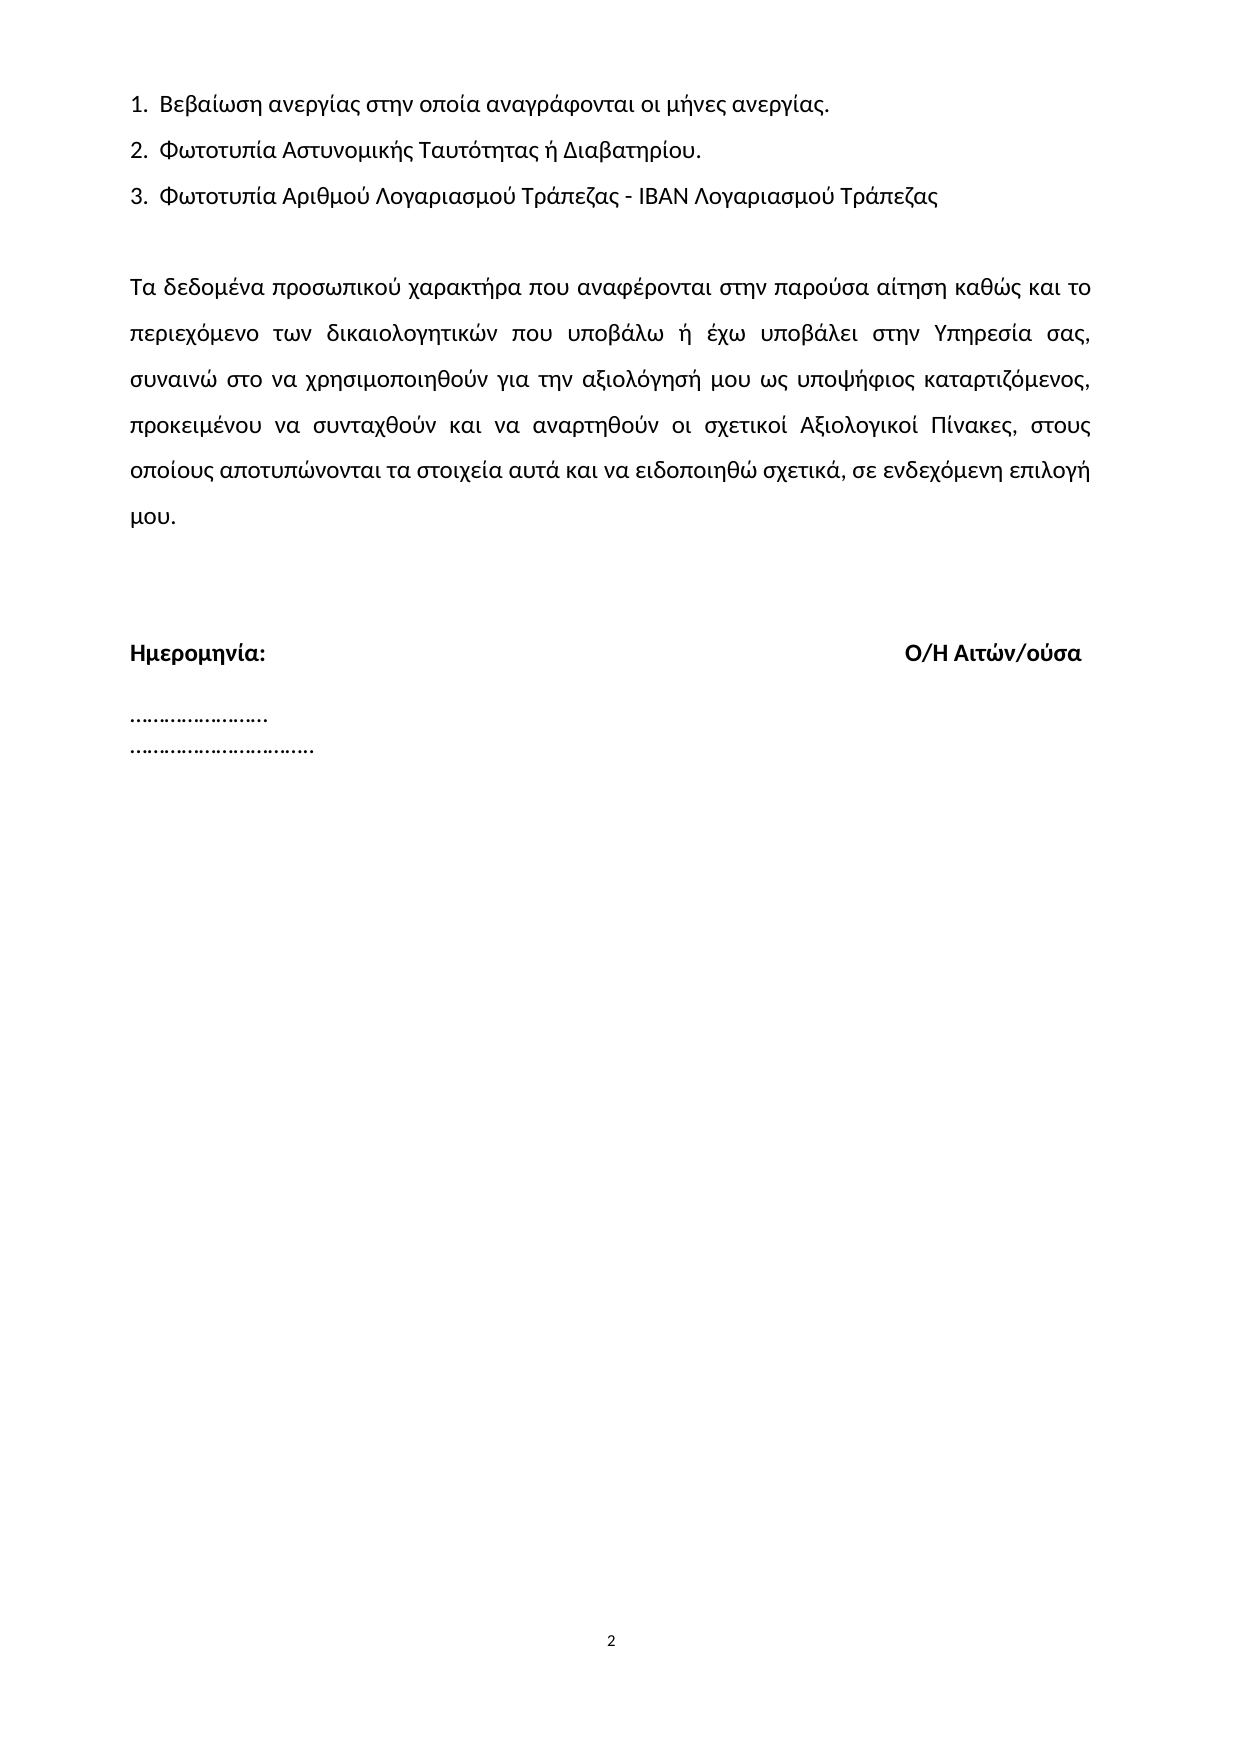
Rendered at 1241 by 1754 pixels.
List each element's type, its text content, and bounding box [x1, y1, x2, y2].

list Φωτοτυπία Αριθμού Λογαριασμού Τράπεζας - IBAN Λογαριασμού Τράπεζας [130, 180, 1092, 211]
text Τα δεδομένα προσωπικού χαρακτήρα που αναφέρονται στην παρούσα αίτηση καθώς και το περιεχόμενο των δικαιολογητικών που υποβάλω ή έχω υποβάλει στην Υπηρεσία σας, συναινώ στο να χρησιμοποιηθούν για την αξιολόγησή μου ως υποψήφιος καταρτιζόμενος, προκειμένου να συνταχθούν και να αναρτηθούν οι σχετικοί Αξιολογικοί Πίνακες, στους οποίους αποτυπώνονται τα στοιχεία αυτά και να ειδοποιηθώ σχετικά, σε ενδεχόμενη επιλογή μου. [130, 272, 1092, 531]
list Φωτοτυπία Αστυνομικής Ταυτότητας ή Διαβατηρίου. [130, 134, 1092, 165]
list Βεβαίωση ανεργίας στην οποία αναγράφονται οι μήνες ανεργίας. [130, 89, 1092, 119]
text …………………… ………………………….. [130, 698, 1092, 759]
text Ημερομηνία: Ο/Η Αιτών/ούσα [130, 637, 1092, 668]
